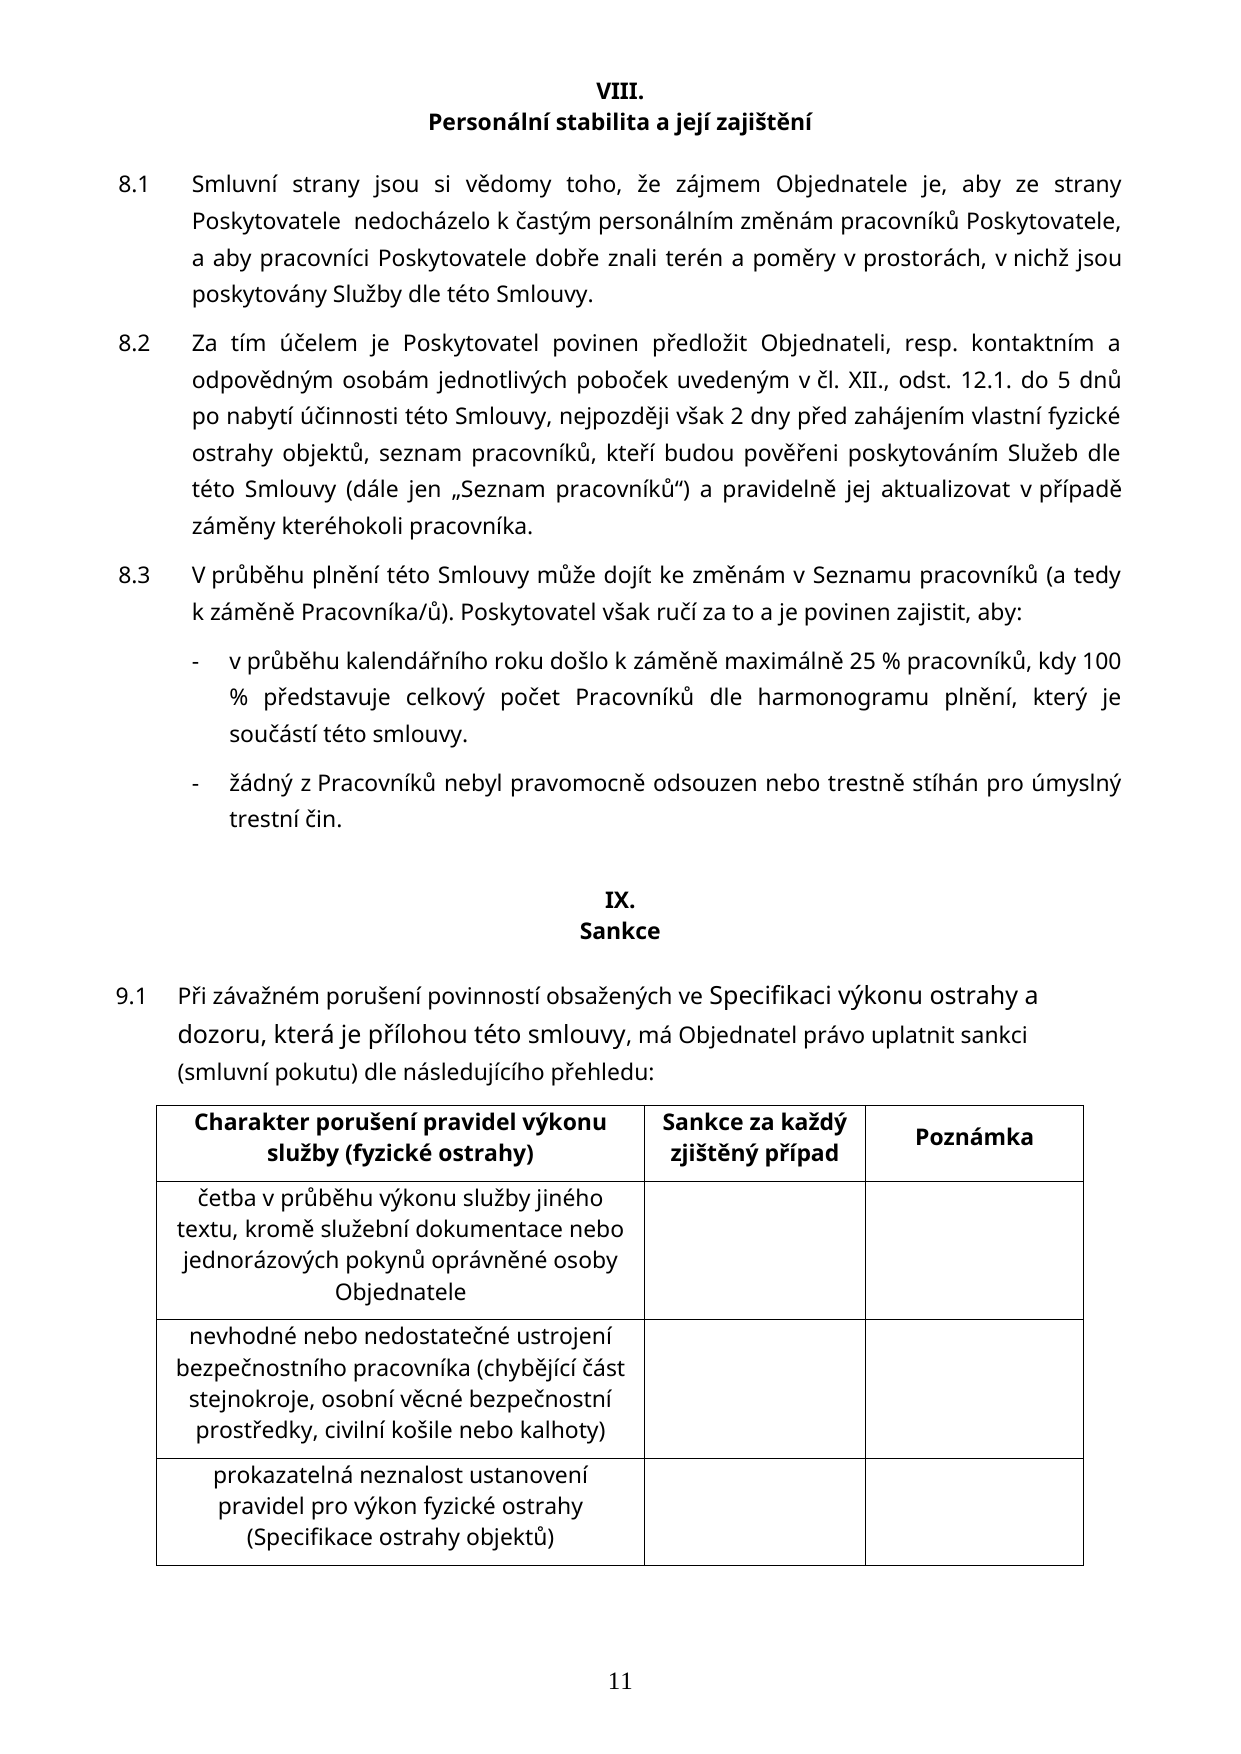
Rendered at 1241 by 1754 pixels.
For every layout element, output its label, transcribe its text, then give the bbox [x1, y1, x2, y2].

list V průběhu plnění této Smlouvy může dojít ke změnám v Seznamu pracovníků (a tedy k záměně Pracovníka/ů). Poskytovatel však ručí za to a je povinen zajistit, aby: [118, 559, 1122, 627]
table_header Charakter porušení pravidel výkonu služby (fyzické ostrahy) [157, 1106, 644, 1181]
list Při závažném porušení povinností obsažených ve Specifikaci výkonu ostrahy a dozoru, která je přílohou této smlouvy, má Objednatel právo uplatnit sankci (smluvní pokutu) dle následujícího přehledu: [148, 977, 1122, 1087]
table_cell četba v průběhu výkonu služby jiného textu, kromě služební dokumentace nebo jednorázových pokynů oprávněné osoby Objednatele [157, 1182, 644, 1319]
table_cell [866, 1320, 1083, 1458]
list Smluvní strany jsou si vědomy toho, že zájmem Objednatele je, aby ze strany Poskytovatele nedocházelo k častým personálním změnám pracovníků Poskytovatele, a aby pracovníci Poskytovatele dobře znali terén a poměry v prostorách, v nichž jsou poskytovány Služby dle této Smlouvy. [118, 168, 1122, 309]
table_header Sankce za každý zjištěný případ [645, 1106, 865, 1181]
table_cell [645, 1182, 865, 1319]
list žádný z Pracovníků nebyl pravomocně odsouzen nebo trestně stíhán pro úmyslný trestní čin. [192, 767, 1122, 834]
text VIII. [118, 74, 1122, 106]
table_cell [866, 1182, 1083, 1319]
text IX. [118, 884, 1122, 915]
list Za tím účelem je Poskytovatel povinen předložit Objednateli, resp. kontaktním a odpovědným osobám jednotlivých poboček uvedeným v čl. XII., odst. 12.1. do 5 dnů po nabytí účinnosti této Smlouvy, nejpozději však 2 dny před zahájením vlastní fyzické ostrahy objektů, seznam pracovníků, kteří budou pověřeni poskytováním Služeb dle této Smlouvy (dále jen „Seznam pracovníků“) a pravidelně jej aktualizovat v případě záměny kteréhokoli pracovníka. [118, 327, 1122, 541]
table_cell [645, 1459, 865, 1565]
table_cell [645, 1320, 865, 1458]
table_header Poznámka [866, 1106, 1083, 1181]
text Personální stabilita a její zajištění [118, 106, 1122, 137]
table_cell [866, 1459, 1083, 1565]
table_cell prokazatelná neznalost ustanovení pravidel pro výkon fyzické ostrahy (Specifikace ostrahy objektů) [157, 1459, 644, 1565]
list v průběhu kalendářního roku došlo k záměně maximálně 25 % pracovníků, kdy 100 % představuje celkový počet Pracovníků dle harmonogramu plnění, který je součástí této smlouvy. [192, 644, 1122, 749]
table_cell nevhodné nebo nedostatečné ustrojení bezpečnostního pracovníka (chybějící část stejnokroje, osobní věcné bezpečnostní prostředky, civilní košile nebo kalhoty) [157, 1320, 644, 1458]
text Sankce [118, 915, 1122, 946]
